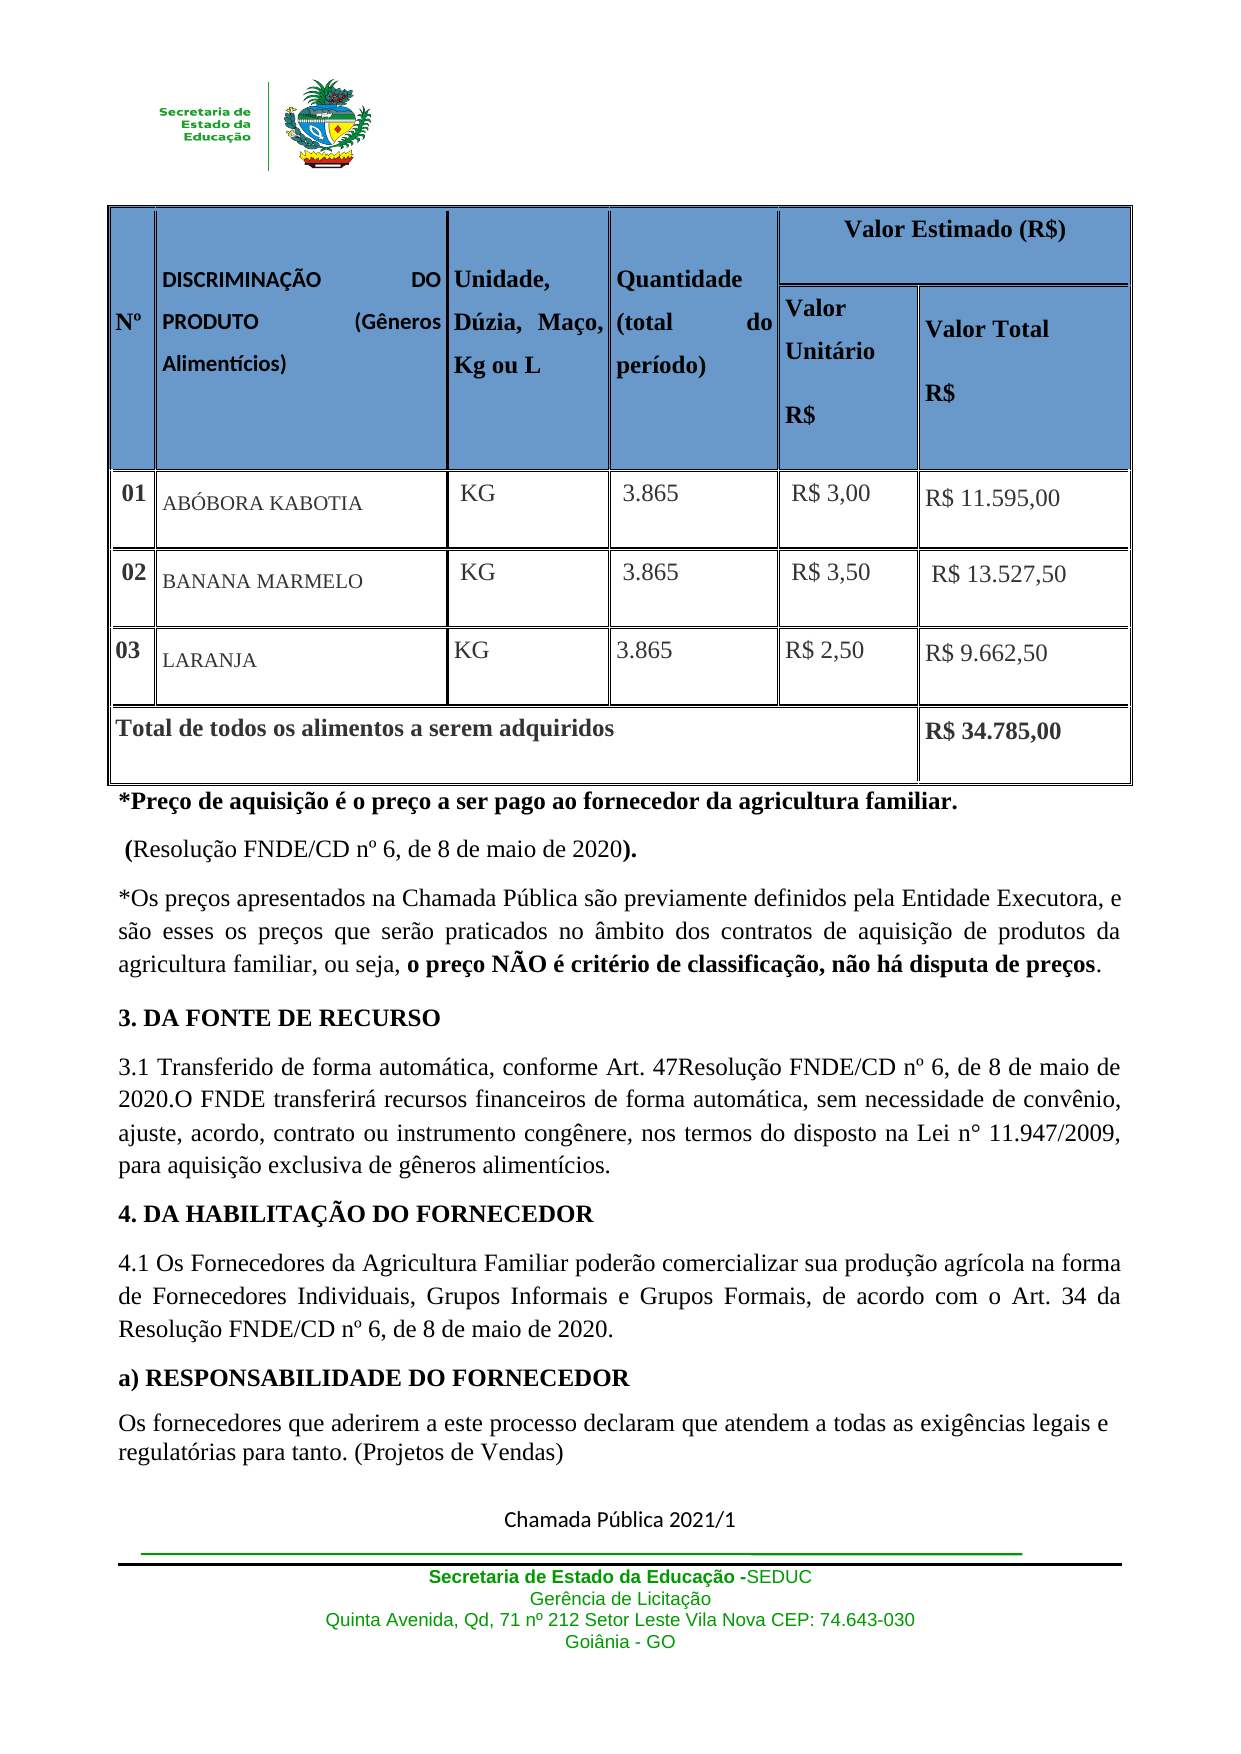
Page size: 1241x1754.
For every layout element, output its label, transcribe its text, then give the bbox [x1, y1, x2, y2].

table_cell R$ 34.785,00 [919, 704, 1130, 782]
table_cell R$ 2,50 [780, 629, 917, 704]
table_header Valor Estimado (R$) [779, 208, 1130, 283]
table_cell ABÓBORA KABOTIA [157, 472, 446, 547]
table_cell R$ 3,00 [780, 472, 917, 547]
table_cell 3.865 [611, 472, 777, 547]
text 4. DA HABILITAÇÃO DO FORNECEDOR [118, 1199, 1122, 1228]
table_cell R$ 3,50 [780, 551, 917, 626]
table_cell R$ 11.595,00 [919, 469, 1131, 547]
picture [118, 73, 412, 177]
table_cell R$ 13.527,50 [920, 547, 1130, 626]
table_cell 3.865 [611, 551, 777, 626]
table_cell 3.865 [611, 629, 777, 704]
text Os fornecedores que aderirem a este processo declaram que atendem a todas as exigências legais e regulatórias para tanto. (Projetos de Vendas) [118, 1408, 1110, 1466]
table_cell 02 [111, 547, 154, 626]
table_cell LARANJA [157, 629, 446, 704]
table_header Nº [111, 208, 156, 469]
table_cell 01 [109, 469, 156, 547]
table_cell BANANA MARMELO [157, 551, 446, 626]
table_cell Valor Unitário R$ [780, 287, 917, 469]
text 3. DA FONTE DE RECURSO [118, 1003, 1122, 1032]
text *Preço de aquisição é o preço a ser pago ao fornecedor da agricultura familiar. [118, 786, 1122, 814]
table_cell Valor Total R$ [920, 283, 1130, 469]
text 3.1 Transferido de forma automática, conforme Art. 47Resolução FNDE/CD nº 6, de 8 de maio de 2020.O FNDE transferirá recursos financeiros de forma automática, sem necessidade de convênio, ajuste, acordo, contrato ou instrumento congênere, nos termos do disposto na Lei n° 11.947/2009, para aquisição exclusiva de gêneros alimentícios. [118, 1052, 1122, 1179]
table_header DISCRIMINAÇÃO DO PRODUTO (Gêneros Alimentícios) [156, 208, 447, 469]
text *Os preços apresentados na Chamada Pública são previamente definidos pela Entidade Executora, e são esses os preços que serão praticados no âmbito dos contratos de aquisição de produtos da agricultura familiar, ou seja, o preço NÃO é critério de classificação, não há disputa de preços. [118, 883, 1122, 978]
text (Resolução FNDE/CD nº 6, de 8 de maio de 2020). [118, 834, 1122, 863]
table_header Unidade, Dúzia, Maço, Kg ou L [447, 208, 610, 469]
text a) RESPONSABILIDADE DO FORNECEDOR [118, 1363, 1110, 1391]
table_cell KG [449, 472, 608, 547]
table_header Quantidade (total do período) [610, 208, 779, 469]
table_cell KG [449, 629, 608, 704]
table_cell KG [449, 551, 608, 626]
text 4.1 Os Fornecedores da Agricultura Familiar poderão comercializar sua produção agrícola na forma de Fornecedores Individuais, Grupos Informais e Grupos Formais, de acordo com o Art. 34 da Resolução FNDE/CD nº 6, de 8 de maio de 2020. [118, 1248, 1122, 1343]
table_cell Total de todos os alimentos a serem adquiridos [111, 704, 918, 782]
table_cell R$ 9.662,50 [919, 626, 1131, 704]
table_cell 03 [109, 626, 156, 704]
